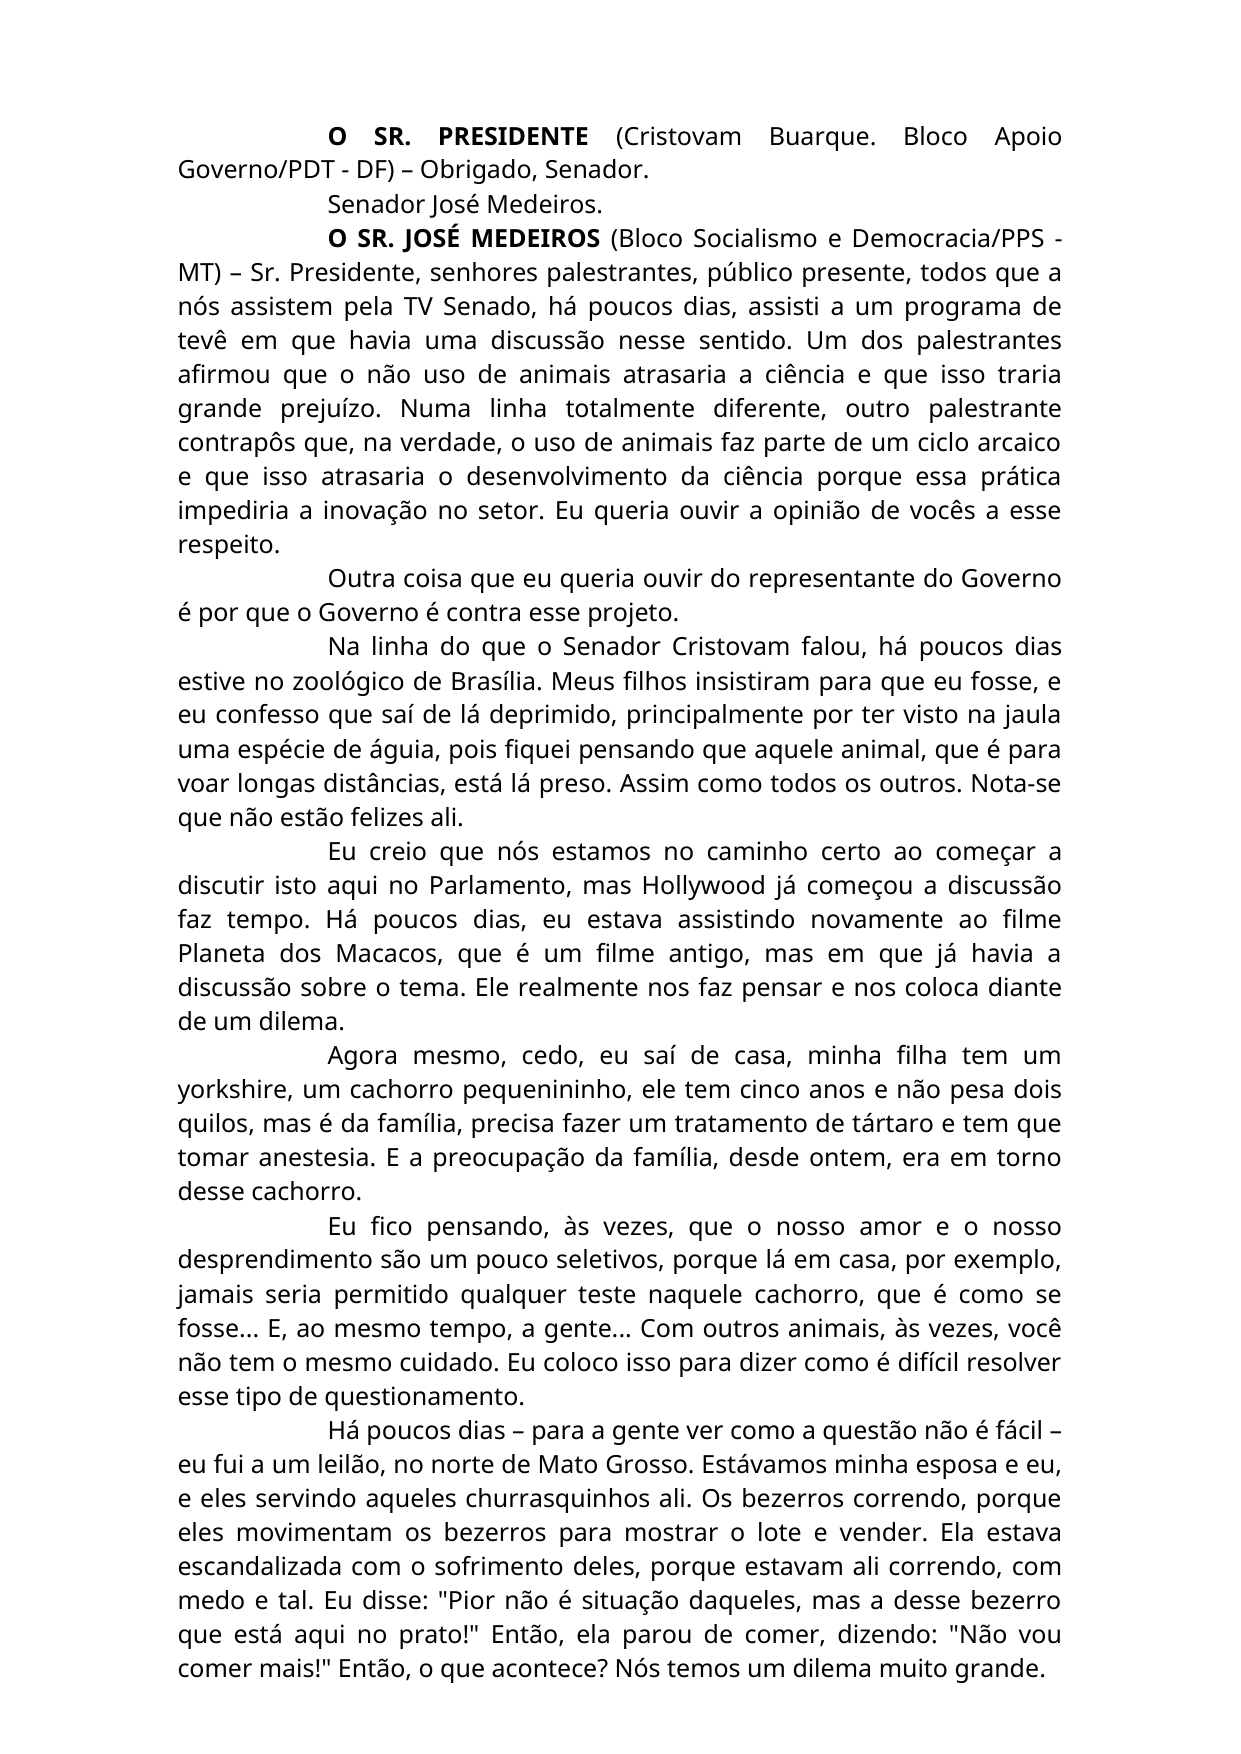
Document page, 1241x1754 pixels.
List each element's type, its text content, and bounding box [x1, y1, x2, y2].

text Senador José Medeiros. [177, 186, 1063, 220]
text Eu creio que nós estamos no caminho certo ao começar a discutir isto aqui no Parlamento, mas Hollywood já começou a discussão faz tempo. Há poucos dias, eu estava assistindo novamente ao filme Planeta dos Macacos, que é um filme antigo, mas em que já havia a discussão sobre o tema. Ele realmente nos faz pensar e nos coloca diante de um dilema. [177, 833, 1063, 1038]
text O SR. JOSÉ MEDEIROS (Bloco Socialismo e Democracia/PPS - MT) – Sr. Presidente, senhores palestrantes, público presente, todos que a nós assistem pela TV Senado, há poucos dias, assisti a um programa de tevê em que havia uma discussão nesse sentido. Um dos palestrantes afirmou que o não uso de animais atrasaria a ciência e que isso traria grande prejuízo. Numa linha totalmente diferente, outro palestrante contrapôs que, na verdade, o uso de animais faz parte de um ciclo arcaico e que isso atrasaria o desenvolvimento da ciência porque essa prática impediria a inovação no setor. Eu queria ouvir a opinião de vocês a esse respeito. [177, 220, 1063, 561]
text Agora mesmo, cedo, eu saí de casa, minha filha tem um yorkshire, um cachorro pequenininho, ele tem cinco anos e não pesa dois quilos, mas é da família, precisa fazer um tratamento de tártaro e tem que tomar anestesia. E a preocupação da família, desde ontem, era em torno desse cachorro. [177, 1038, 1063, 1208]
text Na linha do que o Senador Cristovam falou, há poucos dias estive no zoológico de Brasília. Meus filhos insistiram para que eu fosse, e eu confesso que saí de lá deprimido, principalmente por ter visto na jaula uma espécie de águia, pois fiquei pensando que aquele animal, que é para voar longas distâncias, está lá preso. Assim como todos os outros. Nota-se que não estão felizes ali. [177, 629, 1063, 833]
text Há poucos dias – para a gente ver como a questão não é fácil – eu fui a um leilão, no norte de Mato Grosso. Estávamos minha esposa e eu, e eles servindo aqueles churrasquinhos ali. Os bezerros correndo, porque eles movimentam os bezerros para mostrar o lote e vender. Ela estava escandalizada com o sofrimento deles, porque estavam ali correndo, com medo e tal. Eu disse: "Pior não é situação daqueles, mas a desse bezerro que está aqui no prato!" Então, ela parou de comer, dizendo: "Não vou comer mais!" Então, o que acontece? Nós temos um dilema muito grande. [177, 1412, 1063, 1685]
text O SR. PRESIDENTE (Cristovam Buarque. Bloco Apoio Governo/PDT - DF) – Obrigado, Senador. [177, 118, 1063, 186]
text Outra coisa que eu queria ouvir do representante do Governo é por que o Governo é contra esse projeto. [177, 561, 1063, 629]
text Eu fico pensando, às vezes, que o nosso amor e o nosso desprendimento são um pouco seletivos, porque lá em casa, por exemplo, jamais seria permitido qualquer teste naquele cachorro, que é como se fosse... E, ao mesmo tempo, a gente... Com outros animais, às vezes, você não tem o mesmo cuidado. Eu coloco isso para dizer como é difícil resolver esse tipo de questionamento. [177, 1208, 1063, 1412]
